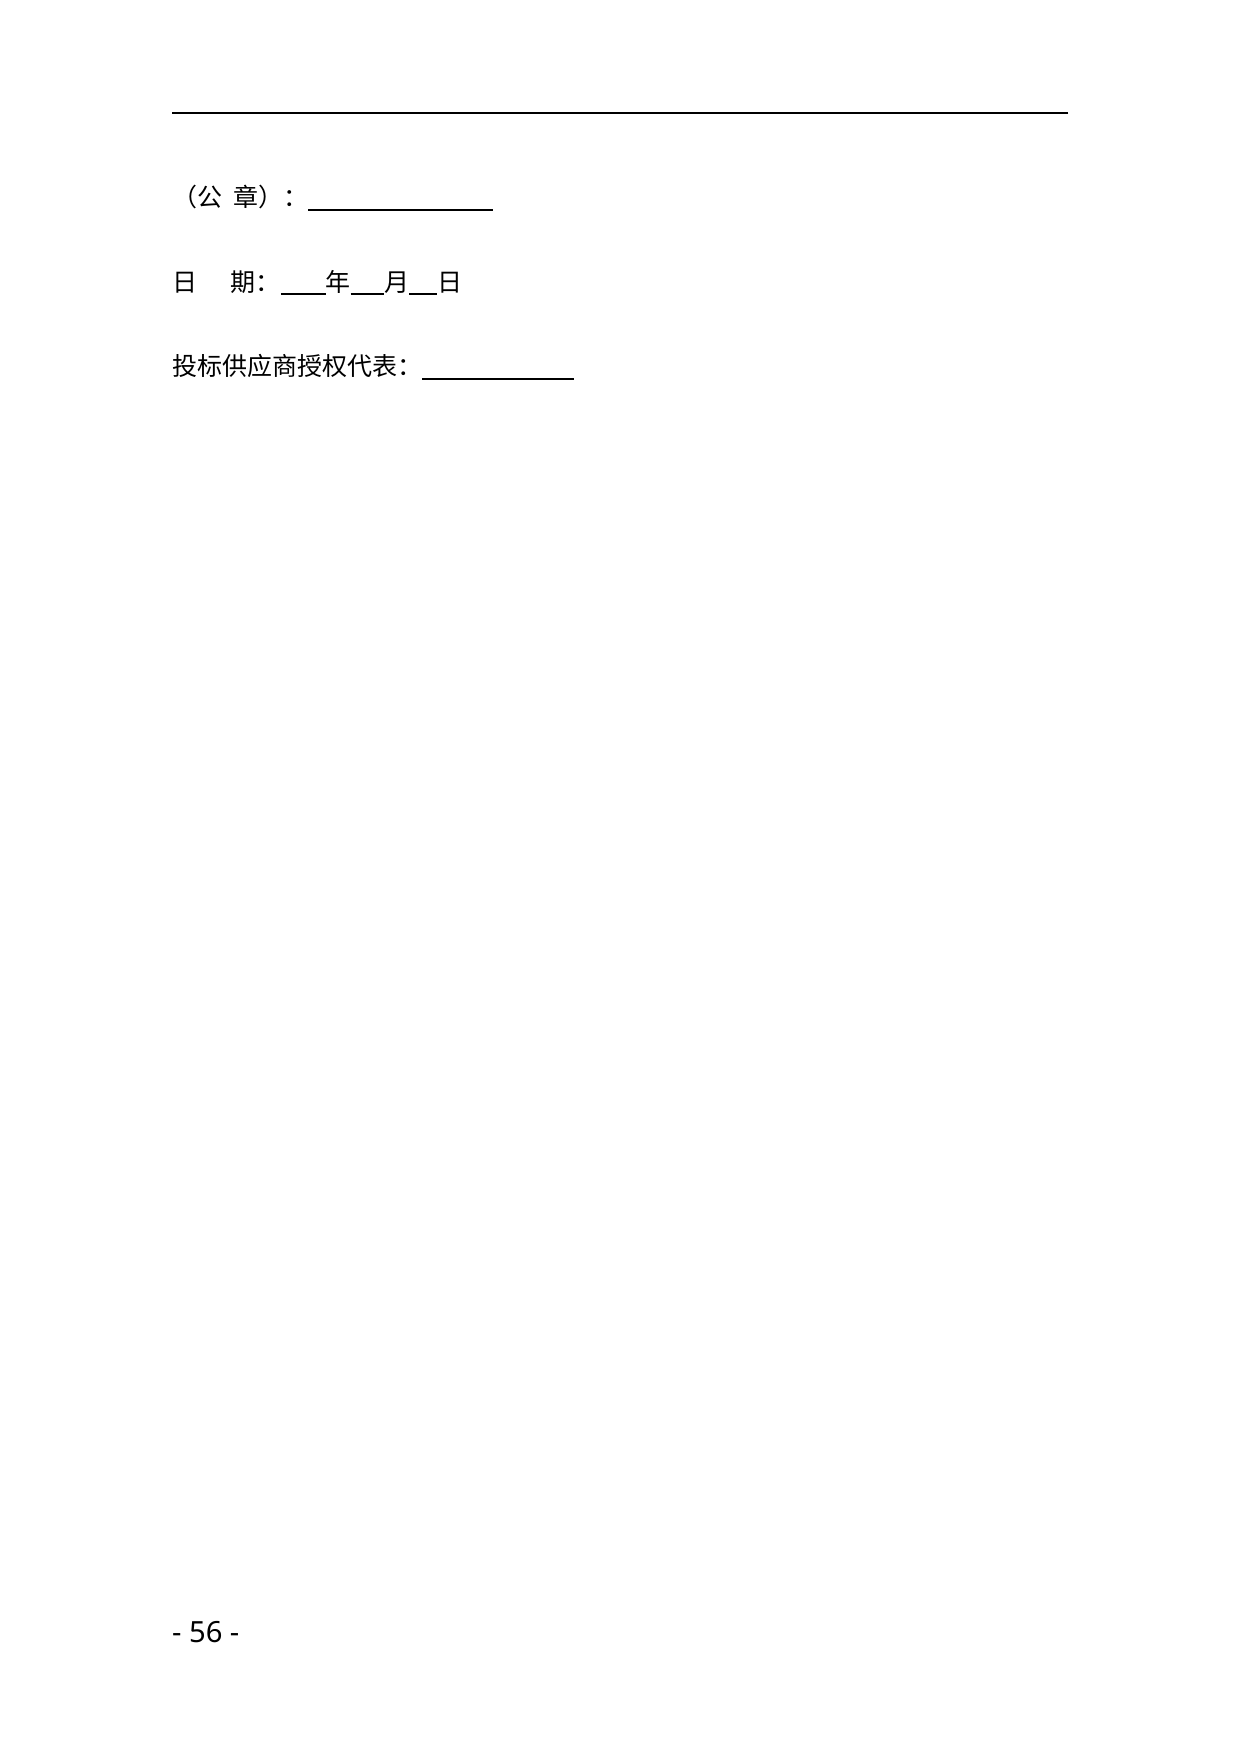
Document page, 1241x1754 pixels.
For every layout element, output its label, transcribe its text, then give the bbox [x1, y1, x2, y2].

text 投标供应商授权代表： [172, 332, 1068, 398]
text （公 章）： [172, 162, 1068, 229]
text 日 期： 年 月 日 [172, 247, 1068, 313]
